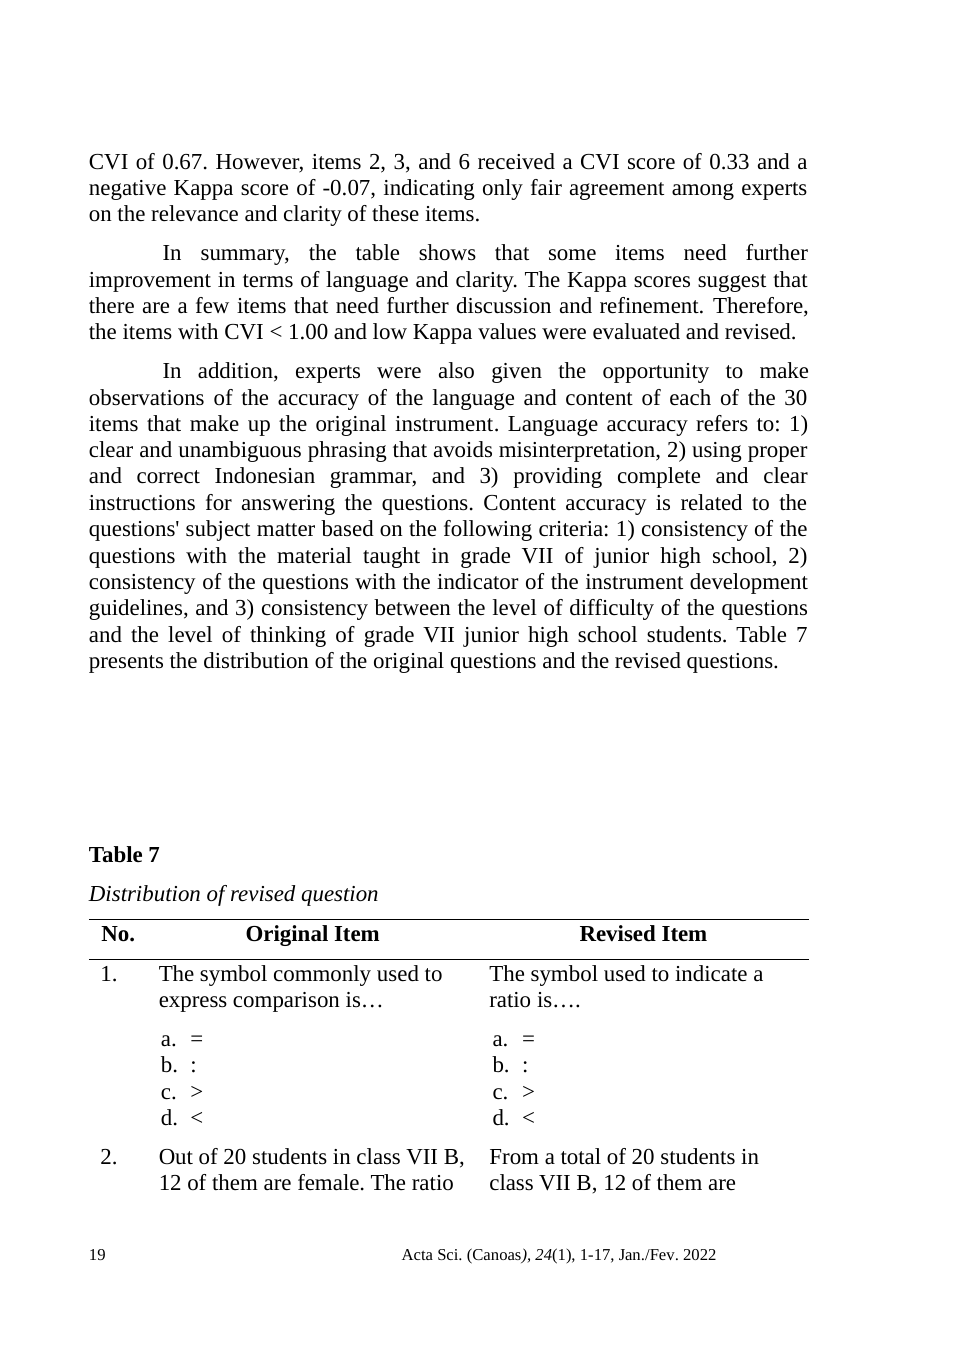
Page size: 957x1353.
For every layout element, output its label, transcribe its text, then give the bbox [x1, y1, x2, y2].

table_cell 2. [89, 1143, 147, 1196]
table_header Revised Item [478, 920, 809, 959]
text In addition, experts were also given the opportunity to make observations of the accuracy of the language and content of each of the 30 items that make up the original instrument. Language accuracy refers to: 1) clear and unambiguous phrasing that avoids misinterpretation, 2) using proper and correct Indonesian grammar, and 3) providing complete and clear instructions for answering the questions. Content accuracy is related to the questions' subject matter based on the following criteria: 1) consistency of the questions with the material taught in grade VII of junior high school, 2) consistency of the questions with the indicator of the instrument development guidelines, and 3) consistency between the level of difficulty of the questions and the level of thinking of grade VII junior high school students. Table 7 presents the distribution of the original questions and the revised questions. [89, 357, 809, 673]
text Table 7 [89, 841, 809, 868]
table_cell 1. [89, 960, 147, 1143]
table_cell The symbol commonly used to express comparison is… = : > < [147, 960, 478, 1143]
text Distribution of revised question [89, 880, 809, 907]
text In summary, the table shows that some items need further improvement in terms of language and clarity. The Kappa scores suggest that there are a few items that need further discussion and refinement. Therefore, the items with CVI < 1.00 and low Kappa values were evaluated and revised. [89, 239, 809, 345]
table_header Original Item [147, 920, 478, 959]
table_header No. [89, 920, 147, 959]
table_cell The symbol used to indicate a ratio is…. = : > < [478, 960, 809, 1143]
